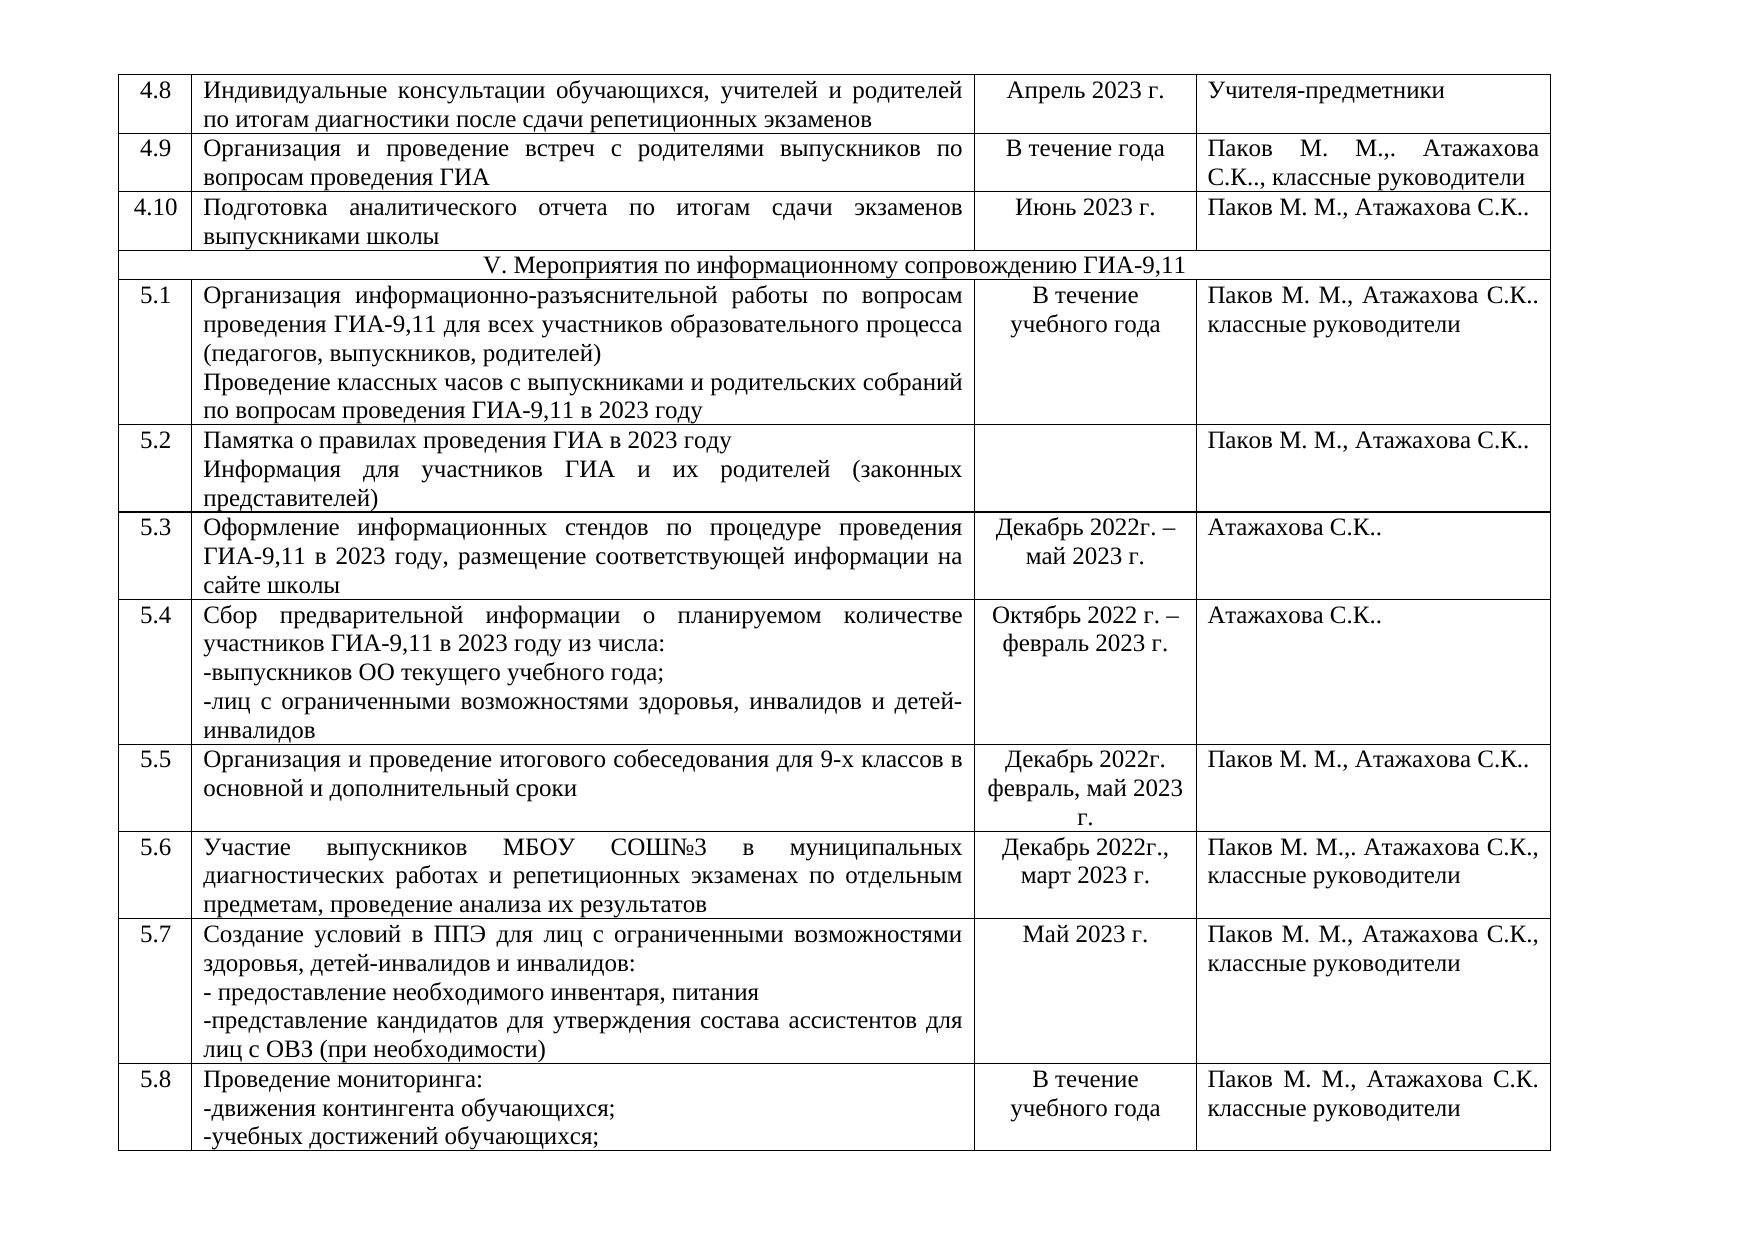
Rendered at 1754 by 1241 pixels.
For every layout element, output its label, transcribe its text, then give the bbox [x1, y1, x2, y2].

table_cell Паков М. М., Атажахова С.К.. [1197, 192, 1550, 249]
table_cell В течение года [975, 134, 1196, 191]
table_cell Создание условий в ППЭ для лиц с ограниченными возможностями здоровья, детей-инвалидов и инвалидов: - предоставление необходимого инвентаря, питания -представление кандидатов для утверждения состава ассистентов для лиц с ОВЗ (при необходимости) [192, 919, 974, 1063]
table_cell Учителя-предметники [1197, 75, 1550, 132]
table_cell 5.7 [119, 919, 191, 1063]
table_cell Паков М. М., Атажахова С.К.. [1197, 745, 1550, 831]
table_cell Памятка о правилах проведения ГИА в 2023 году Информация для участников ГИА и их родителей (законных представителей) [192, 425, 974, 511]
table_cell Организация и проведение итогового собеседования для 9-х классов в основной и дополнительный сроки [192, 745, 974, 831]
table_cell Организация и проведение встреч с родителями выпускников по вопросам проведения ГИА [192, 134, 974, 191]
table_cell Декабрь 2022г. – май 2023 г. [975, 513, 1196, 599]
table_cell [192, 1064, 974, 1150]
table_cell Атажахова С.К.. [1197, 513, 1550, 599]
table_cell 5.4 [119, 600, 191, 743]
table_cell Паков М. М.,. Атажахова С.К., классные руководители [1197, 832, 1550, 918]
table_cell Организация информационно-разъяснительной работы по вопросам проведения ГИА-9,11 для всех участников образовательного процесса (педагогов, выпускников, родителей) Проведение классных часов с выпускниками и родительских собраний по вопросам проведения ГИА-9,11 в 2023 году [192, 280, 974, 424]
table_cell Октябрь 2022 г. –февраль 2023 г. [975, 600, 1196, 743]
table_cell V. Мероприятия по информационному сопровождению ГИА-9,11 [119, 251, 1550, 279]
table_cell В течение учебного года [975, 280, 1196, 424]
table_cell Паков М. М.,. Атажахова С.К.., классные руководители [1197, 134, 1550, 191]
table_cell Паков М. М., Атажахова С.К.. классные руководители [1197, 280, 1550, 424]
table_cell Декабрь 2022г., март 2023 г. [975, 832, 1196, 918]
table_cell Май 2023 г. [975, 919, 1196, 1063]
table_cell Июнь 2023 г. [975, 192, 1196, 249]
table_cell 5.8 [119, 1064, 191, 1150]
table_cell Паков М. М., Атажахова С.К.. [1197, 425, 1550, 511]
table_cell 4.10 [119, 192, 191, 249]
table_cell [1197, 1064, 1550, 1150]
table_cell Апрель 2023 г. [975, 75, 1196, 132]
table_cell 5.6 [119, 832, 191, 918]
table_cell Подготовка аналитического отчета по итогам сдачи экзаменов выпускниками школы [192, 192, 974, 249]
table_cell Участие выпускников МБОУ СОШ№3 в муниципальных диагностических работах и репетиционных экзаменах по отдельным предметам, проведение анализа их результатов [192, 832, 974, 918]
table_cell Оформление информационных стендов по процедуре проведения ГИА-9,11 в 2023 году, размещение соответствующей информации на сайте школы [192, 513, 974, 599]
table_cell Паков М. М., Атажахова С.К., классные руководители [1197, 919, 1550, 1063]
table_cell Индивидуальные консультации обучающихся, учителей и родителей по итогам диагностики после сдачи репетиционных экзаменов [192, 75, 974, 132]
table_cell Сбор предварительной информации о планируемом количестве участников ГИА-9,11 в 2023 году из числа: -выпускников ОО текущего учебного года; -лиц с ограниченными возможностями здоровья, инвалидов и детей-инвалидов [192, 600, 974, 743]
table_cell 5.3 [119, 513, 191, 599]
table_cell 4.9 [119, 134, 191, 191]
table_cell 5.1 [119, 280, 191, 424]
table_cell 4.8 [119, 75, 191, 132]
table_cell 5.5 [119, 745, 191, 831]
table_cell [975, 1064, 1196, 1150]
table_cell Декабрь 2022г. февраль, май 2023 г. [975, 745, 1196, 831]
table_cell [975, 425, 1196, 511]
table_cell Атажахова С.К.. [1197, 600, 1550, 743]
table_cell 5.2 [119, 425, 191, 511]
